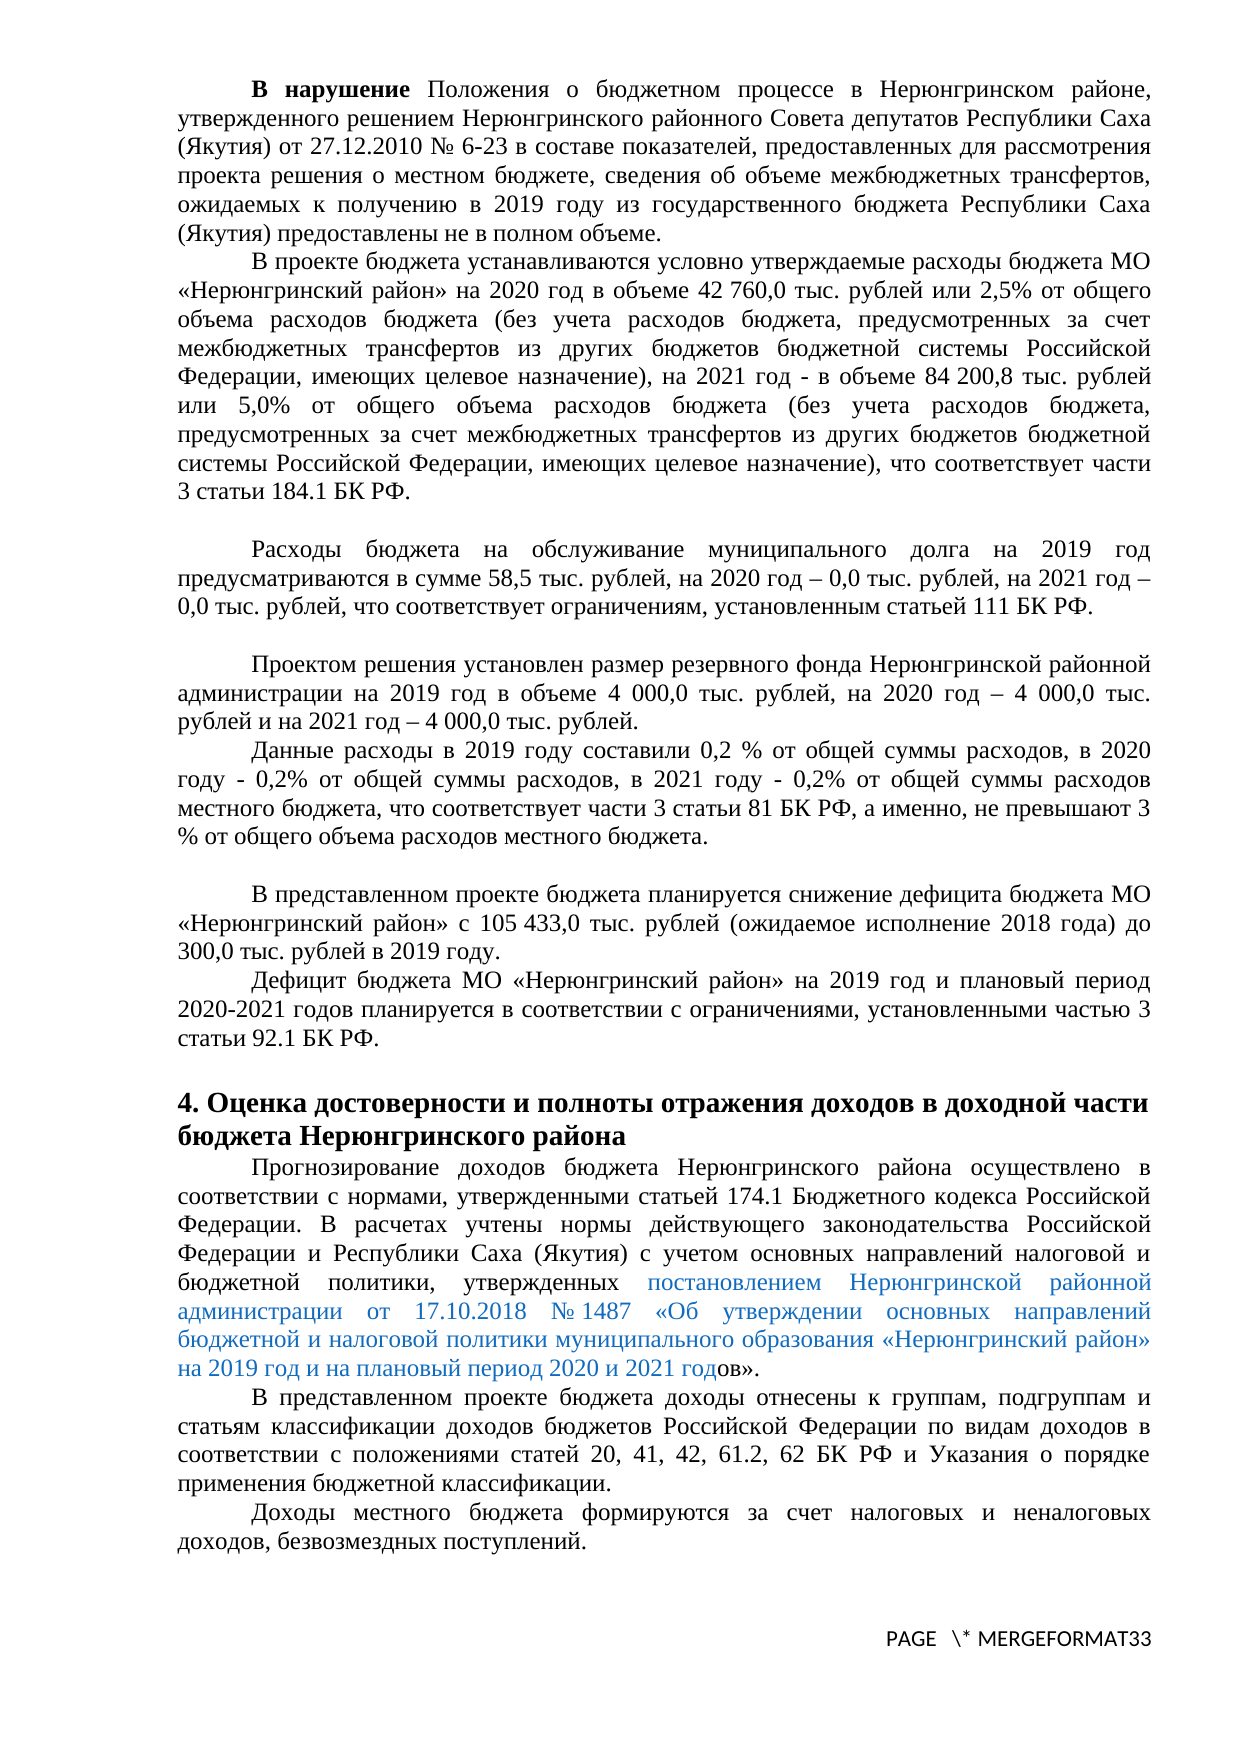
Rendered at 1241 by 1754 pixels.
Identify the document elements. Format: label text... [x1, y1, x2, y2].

text Прогнозирование доходов бюджета Нерюнгринского района осуществлено в соответствии с нормами, утвержденными статьей 174.1 Бюджетного кодекса Российской Федерации. В расчетах учтены нормы действующего законодательства Российской Федерации и Республики Саха (Якутия) с учетом основных направлений налоговой и бюджетной политики, утвержденных постановлением Нерюнгринской районной администрации от 17.10.2018 № 1487 «Об утверждении основных направлений бюджетной и налоговой политики муниципального образования «Нерюнгринский район» на 2019 год и на плановый период 2020 и 2021 годов». [177, 1152, 1152, 1382]
text 4. Оценка достоверности и полноты отражения доходов в доходной части бюджета Нерюнгринского района [177, 1085, 1152, 1152]
text В нарушение Положения о бюджетном процессе в Нерюнгринском районе, утвержденного решением Нерюнгринского районного Совета депутатов Республики Саха (Якутия) от 27.12.2010 № 6-23 в составе показателей, предоставленных для рассмотрения проекта решения о местном бюджете, сведения об объеме межбюджетных трансфертов, ожидаемых к получению в 2019 году из государственного бюджета Республики Саха (Якутия) предоставлены не в полном объеме. [177, 74, 1152, 246]
text Дефицит бюджета МО «Нерюнгринский район» на 2019 год и плановый период 2020-2021 годов планируется в соответствии с ограничениями, установленными частью 3 статьи 92.1 БК РФ. [177, 965, 1152, 1051]
text В проекте бюджета устанавливаются условно утверждаемые расходы бюджета МО «Нерюнгринский район» на 2020 год в объеме 42 760,0 тыс. рублей или 2,5% от общего объема расходов бюджета (без учета расходов бюджета, предусмотренных за счет межбюджетных трансфертов из других бюджетов бюджетной системы Российской Федерации, имеющих целевое назначение), на 2021 год - в объеме 84 200,8 тыс. рублей или 5,0% от общего объема расходов бюджета (без учета расходов бюджета, предусмотренных за счет межбюджетных трансфертов из других бюджетов бюджетной системы Российской Федерации, имеющих целевое назначение), что соответствует части 3 статьи 184.1 БК РФ. [177, 246, 1152, 505]
text Доходы местного бюджета формируются за счет налоговых и неналоговых доходов, безвозмездных поступлений. [177, 1497, 1152, 1554]
text Данные расходы в 2019 году составили 0,2 % от общей суммы расходов, в 2020 году - 0,2% от общей суммы расходов, в 2021 году - 0,2% от общей суммы расходов местного бюджета, что соответствует части 3 статьи 81 БК РФ, а именно, не превышают 3 % от общего объема расходов местного бюджета. [177, 735, 1152, 850]
text В представленном проекте бюджета доходы отнесены к группам, подгруппам и статьям классификации доходов бюджетов Российской Федерации по видам доходов в соответствии с положениями статей 20, 41, 42, 61.2, 62 БК РФ и Указания о порядке применения бюджетной классификации. [177, 1382, 1152, 1497]
text Проектом решения установлен размер резервного фонда Нерюнгринской районной администрации на 2019 год в объеме 4 000,0 тыс. рублей, на 2020 год – 4 000,0 тыс. рублей и на 2021 год – 4 000,0 тыс. рублей. [177, 649, 1152, 735]
text Расходы бюджета на обслуживание муниципального долга на 2019 год предусматриваются в сумме 58,5 тыс. рублей, на 2020 год – 0,0 тыс. рублей, на 2021 год – 0,0 тыс. рублей, что соответствует ограничениям, установленным статьей 111 БК РФ. [177, 534, 1152, 620]
text В представленном проекте бюджета планируется снижение дефицита бюджета МО «Нерюнгринский район» с 105 433,0 тыс. рублей (ожидаемое исполнение 2018 года) до 300,0 тыс. рублей в 2019 году. [177, 879, 1152, 965]
